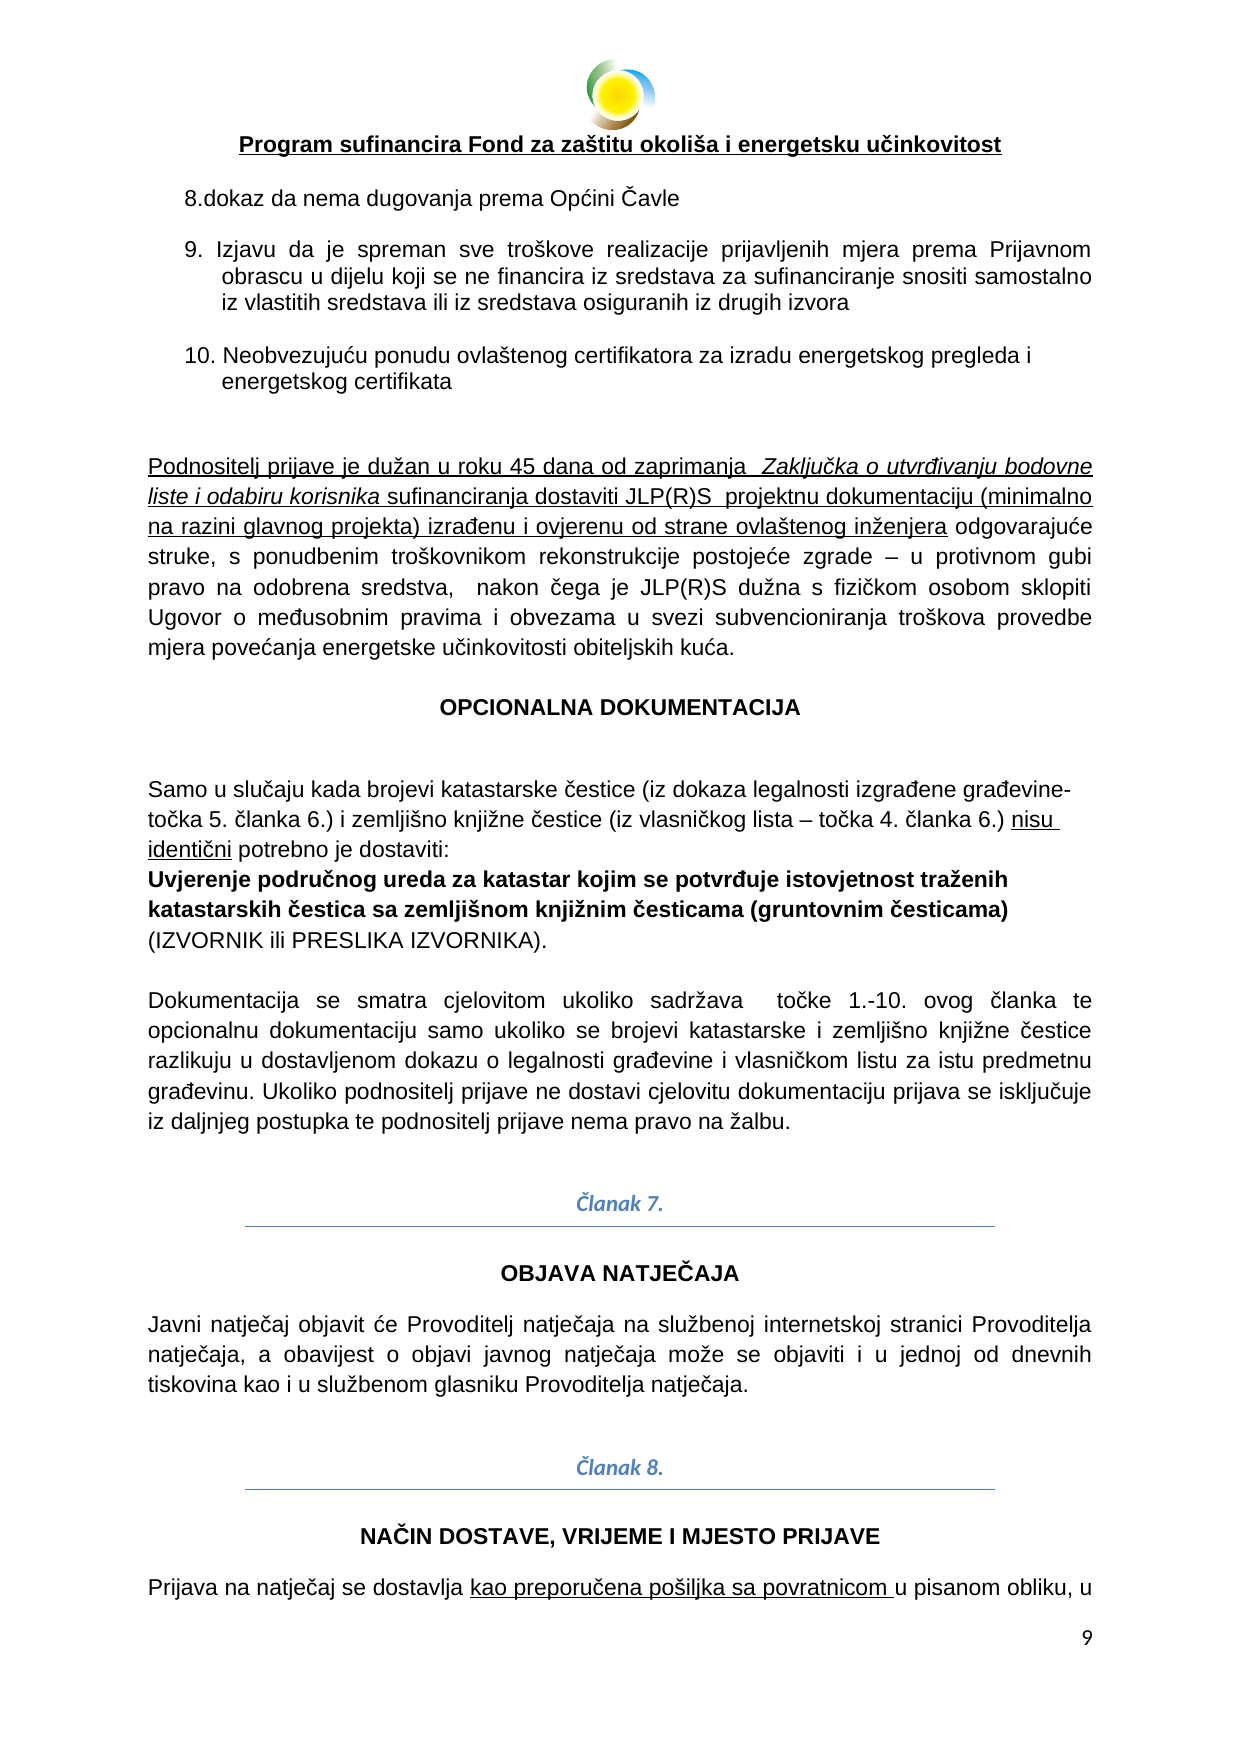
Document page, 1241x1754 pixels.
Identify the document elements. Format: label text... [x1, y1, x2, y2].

text Članak 7. [245, 1189, 995, 1226]
text Dokumentacija se smatra cjelovitom ukoliko sadržava točke 1.-10. ovog članka te opcionalnu dokumentaciju samo ukoliko se brojevi katastarske i zemljišno knjižne čestice razlikuju u dostavljenom dokazu o legalnosti građevine i vlasničkom listu za istu predmetnu građevinu. Ukoliko podnositelj prijave ne dostavi cjelovitu dokumentaciju prijava se isključuje iz daljnjeg postupka te podnositelj prijave nema pravo na žalbu. [148, 987, 1093, 1134]
text Članak 8. [245, 1453, 995, 1489]
text NAČIN DOSTAVE, VRIJEME I MJESTO PRIJAVE [148, 1523, 1093, 1550]
text OBJAVA NATJEČAJA [148, 1260, 1093, 1286]
text 8.dokaz da nema dugovanja prema Općini Čavle [184, 185, 1093, 212]
text 9. Izjavu da je spreman sve troškove realizacije prijavljenih mjera prema Prijavnom obrascu u dijelu koji se ne financira iz sredstava za sufinanciranje snositi samostalno iz vlastitih sredstava ili iz sredstava osiguranih iz drugih izvora [184, 236, 1093, 315]
text Podnositelj prijave je dužan u roku 45 dana od zaprimanja Zaključka o utvrđivanju bodovne liste i odabiru korisnika sufinanciranja dostaviti JLP(R)S projektnu dokumentaciju (minimalno na razini glavnog projekta) izrađenu i ovjerenu od strane ovlaštenog inženjera odgovarajuće struke, s ponudbenim troškovnikom rekonstrukcije postojeće zgrade – u protivnom gubi pravo na odobrena sredstva, nakon čega je JLP(R)S dužna s fizičkom osobom sklopiti Ugovor o međusobnim pravima i obvezama u svezi subvencioniranja troškova provedbe mjera povećanja energetske učinkovitosti obiteljskih kuća. [148, 507, 1093, 660]
text Samo u slučaju kada brojevi katastarske čestice (iz dokaza legalnosti izgrađene građevine- točka 5. članka 6.) i zemljišno knjižne čestice (iz vlasničkog lista – točka 4. članka 6.) nisu identični potrebno je dostaviti: Uvjerenje područnog ureda za katastar kojim se potvrđuje istovjetnost traženih katastarskih čestica sa zemljišnom knjižnim česticama (gruntovnim česticama) (IZVORNIK ili PRESLIKA IZVORNIKA). [148, 776, 1093, 953]
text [148, 1574, 1093, 1601]
text Javni natječaj objavit će Provoditelj natječaja na službenoj internetskoj stranici Provoditelja natječaja, a obavijest o objavi javnog natječaja može se objaviti i u jednoj od dnevnih tiskovina kao i u službenom glasniku Provoditelja natječaja. [148, 1311, 1093, 1398]
text 10. Neobvezujuću ponudu ovlaštenog certifikatora za izradu energetskog pregleda i energetskog certifikata [184, 342, 1093, 422]
text OPCIONALNA DOKUMENTACIJA [148, 694, 1093, 721]
